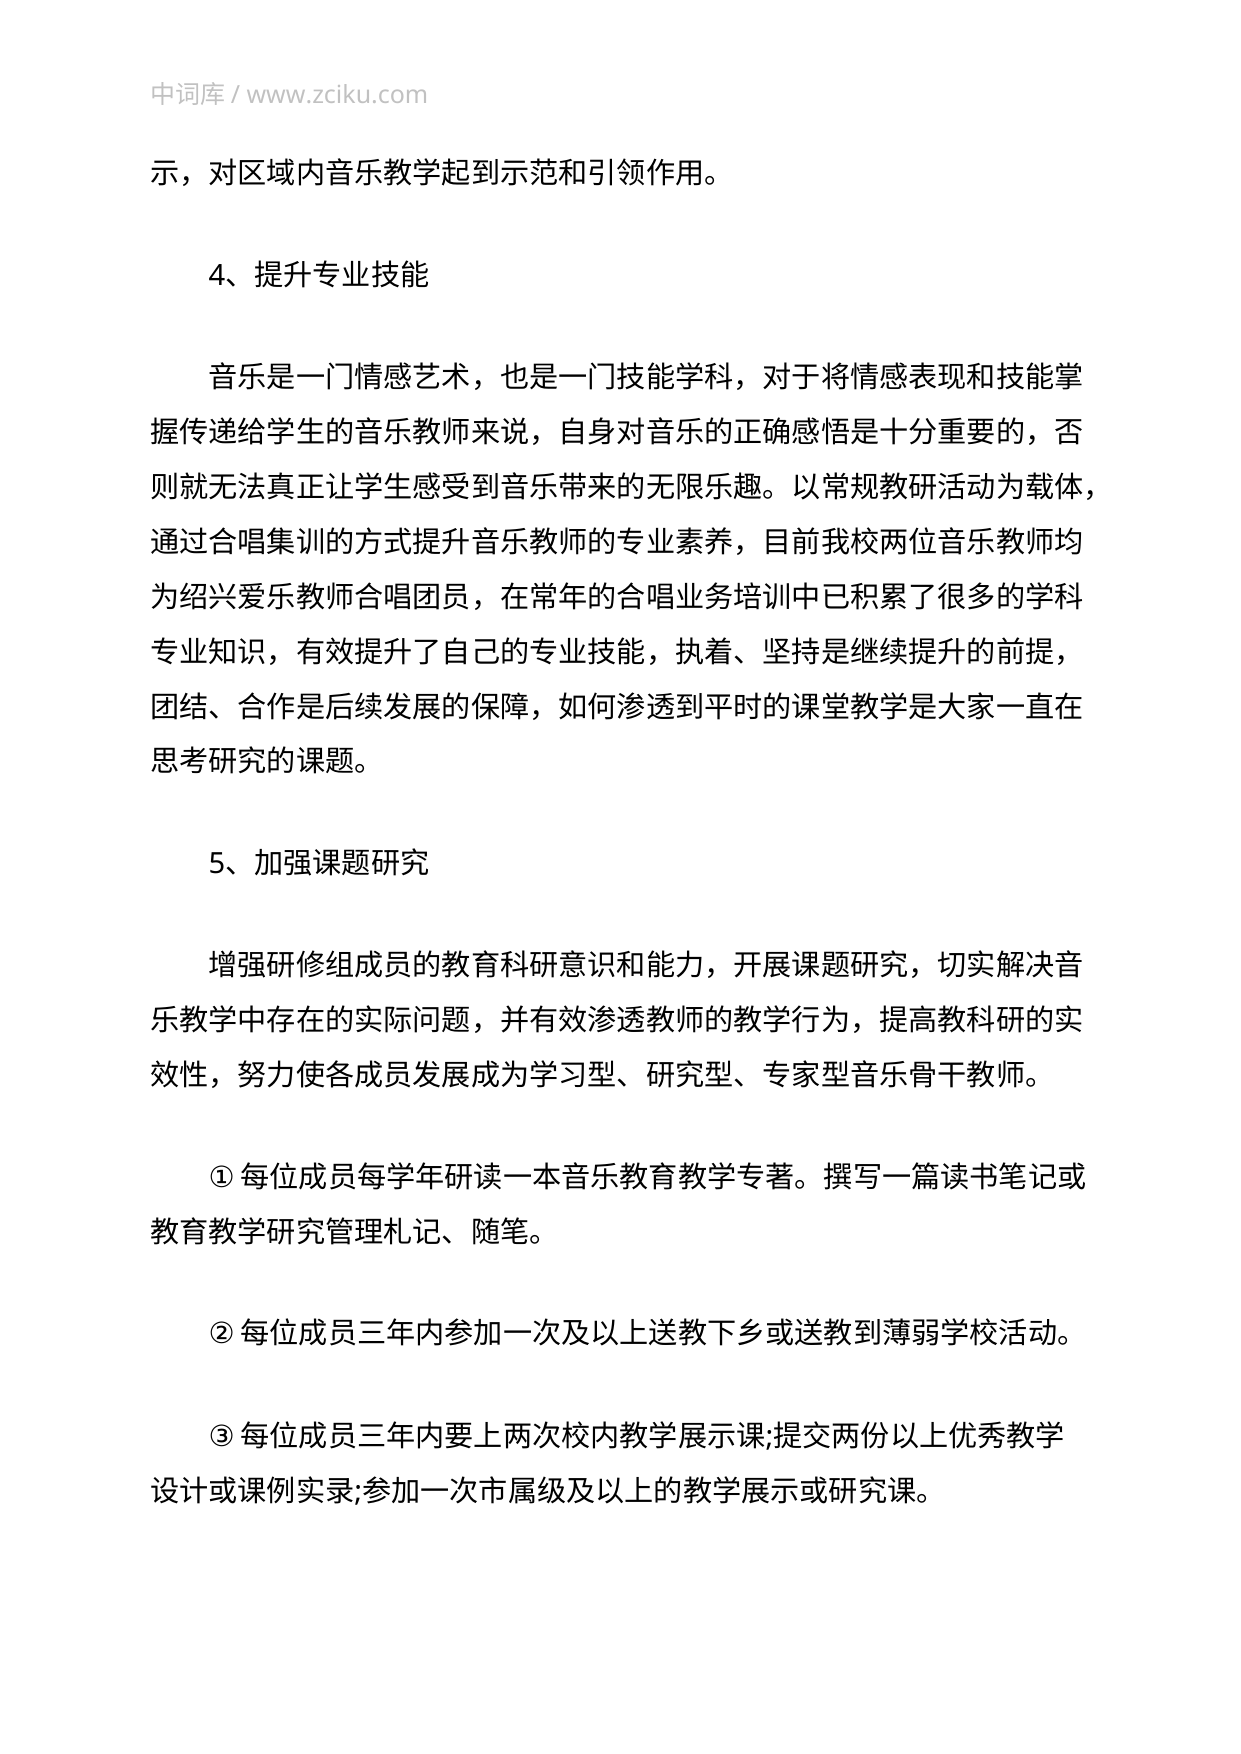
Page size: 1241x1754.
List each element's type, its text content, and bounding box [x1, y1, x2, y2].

text ①每位成员每学年研读一本音乐教育教学专著。撰写一篇读书笔记或教育教学研究管理札记、随笔。 [150, 1153, 1090, 1251]
text 5、加强课题研究 [150, 840, 1090, 882]
text ③每位成员三年内要上两次校内教学展示课;提交两份以上优秀教学设计或课例实录;参加一次市属级及以上的教学展示或研究课。 [150, 1412, 1090, 1509]
text ②每位成员三年内参加一次及以上送教下乡或送教到薄弱学校活动。 [150, 1310, 1090, 1352]
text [150, 150, 1090, 192]
text 4、提升专业技能 [150, 252, 1090, 294]
text 增强研修组成员的教育科研意识和能力，开展课题研究，切实解决音乐教学中存在的实际问题，并有效渗透教师的教学行为，提高教科研的实效性，努力使各成员发展成为学习型、研究型、专家型音乐骨干教师。 [150, 942, 1090, 1094]
text 音乐是一门情感艺术，也是一门技能学科，对于将情感表现和技能掌握传递给学生的音乐教师来说，自身对音乐的正确感悟是十分重要的，否则就无法真正让学生感受到音乐带来的无限乐趣。以常规教研活动为载体，通过合唱集训的方式提升音乐教师的专业素养，目前我校两位音乐教师均为绍兴爱乐教师合唱团员，在常年的合唱业务培训中已积累了很多的学科专业知识，有效提升了自己的专业技能，执着、坚持是继续提升的前提，团结、合作是后续发展的保障，如何渗透到平时的课堂教学是大家一直在思考研究的课题。 [150, 354, 1090, 780]
